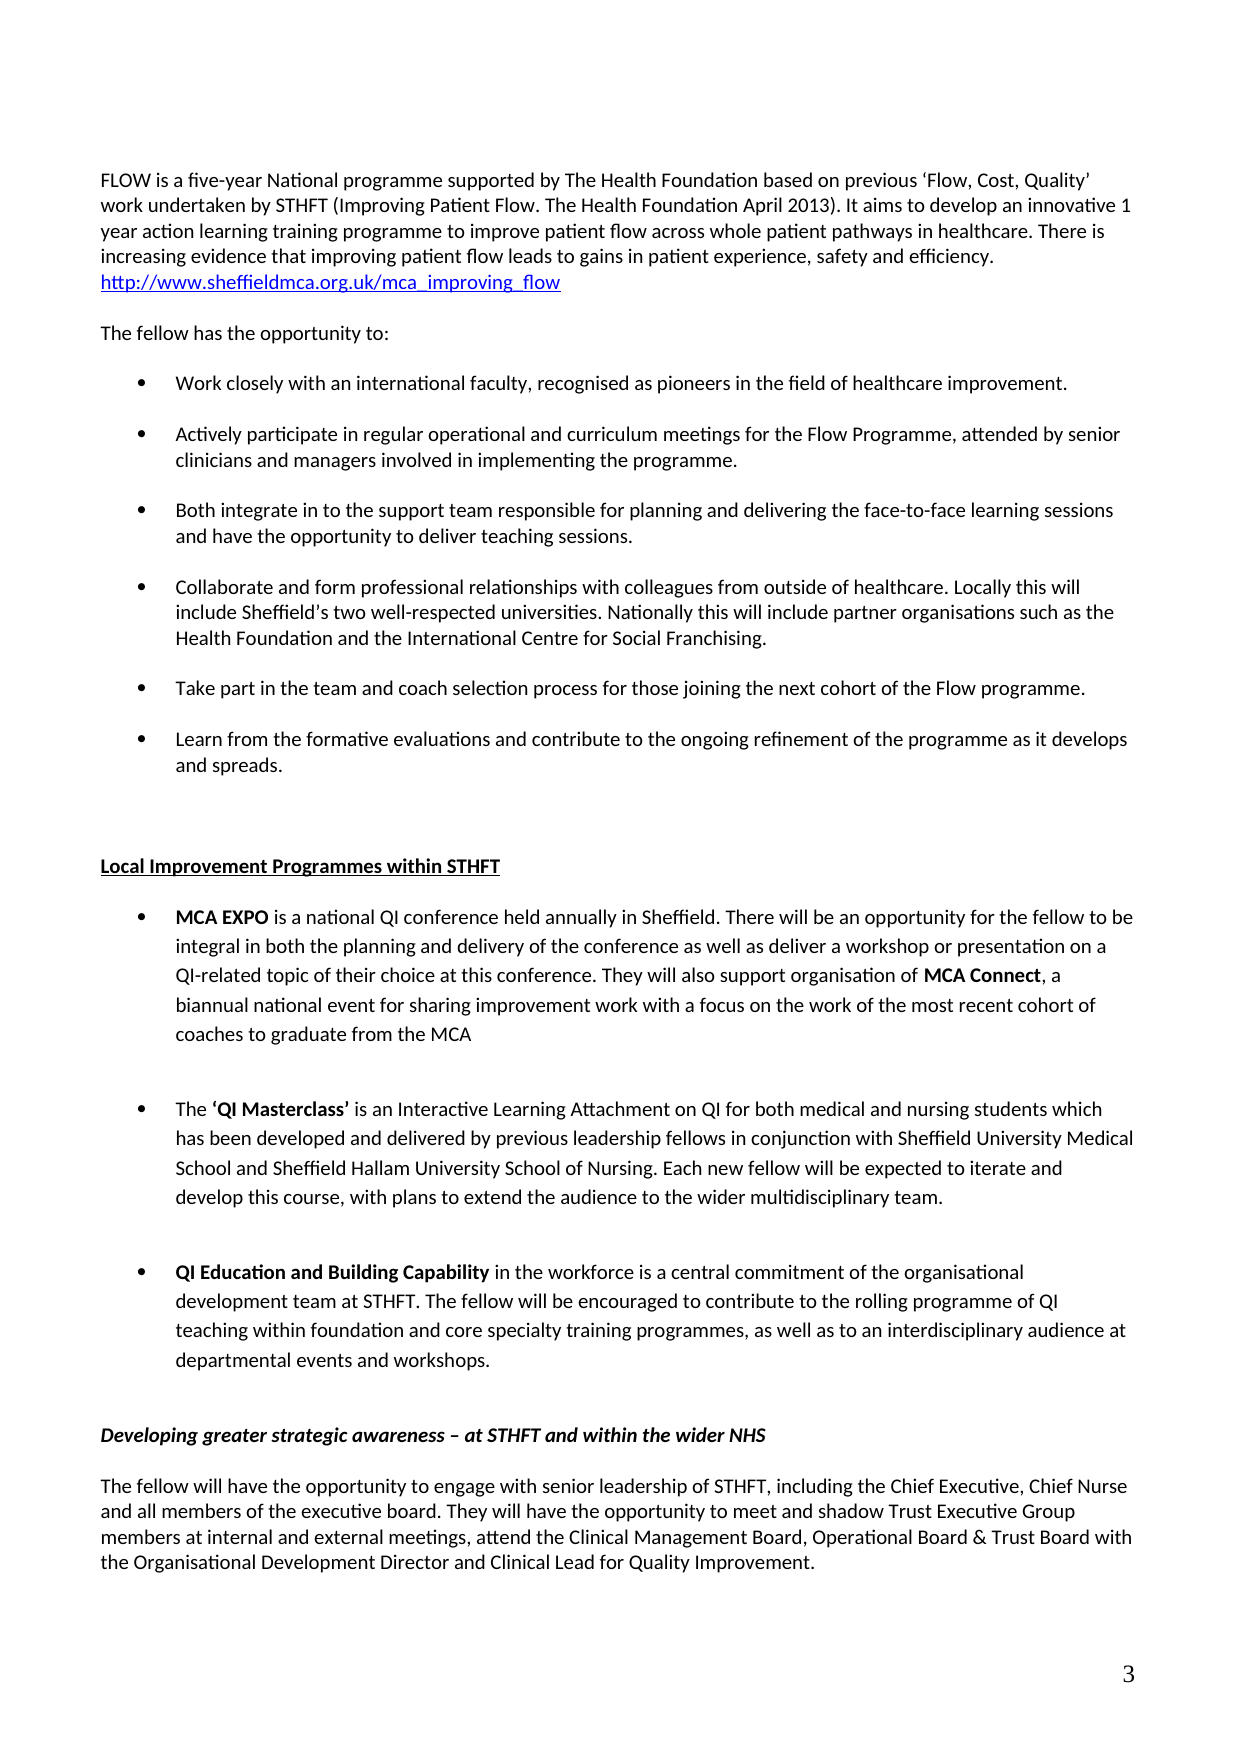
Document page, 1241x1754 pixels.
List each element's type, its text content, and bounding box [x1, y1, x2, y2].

text FLOW is a five-year National programme supported by The Health Foundation based on previous ‘Flow, Cost, Quality’ work undertaken by STHFT (Improving Patient Flow. The Health Foundation April 2013). It aims to develop an innovative 1 year action learning training programme to improve patient flow across whole patient pathways in healthcare. There is increasing evidence that improving patient flow leads to gains in patient experience, safety and efficiency. http://www.sheffieldmca.org.uk/mca_improving_flow [100, 167, 1135, 294]
list The ‘QI Masterclass’ is an Interactive Learning Attachment on QI for both medical and nursing students which has been developed and delivered by previous leadership fellows in conjunction with Sheffield University Medical School and Sheffield Hallam University School of Nursing. Each new fellow will be expected to iterate and develop this course, with plans to extend the audience to the wider multidisciplinary team. [138, 1096, 1135, 1209]
text Local Improvement Programmes within STHFT [100, 853, 1135, 879]
list Actively participate in regular operational and curriculum meetings for the Flow Programme, attended by senior clinicians and managers involved in implementing the programme. [138, 421, 1135, 472]
list Take part in the team and coach selection process for those joining the next cohort of the Flow programme. [138, 676, 1135, 701]
text Developing greater strategic awareness – at STHFT and within the wider NHS [100, 1422, 1135, 1448]
list Both integrate in to the support team responsible for planning and delivering the face-to-face learning sessions and have the opportunity to deliver teaching sessions. [138, 498, 1135, 548]
list MCA EXPO is a national QI conference held annually in Sheffield. There will be an opportunity for the fellow to be integral in both the planning and delivery of the conference as well as deliver a workshop or presentation on a QI-related topic of their choice at this conference. They will also support organisation of MCA Connect, a biannual national event for sharing improvement work with a focus on the work of the most recent cohort of coaches to graduate from the MCA [138, 904, 1135, 1046]
list Work closely with an international faculty, recognised as pioneers in the field of healthcare improvement. [138, 371, 1135, 396]
list QI Education and Building Capability in the workforce is a central commitment of the organisational development team at STHFT. The fellow will be encouraged to contribute to the rolling programme of QI teaching within foundation and core specialty training programmes, as well as to an interdisciplinary audience at departmental events and workshops. [138, 1259, 1135, 1372]
list Learn from the formative evaluations and contribute to the ongoing refinement of the programme as it develops and spreads. [138, 726, 1135, 777]
text The fellow has the opportunity to: [100, 320, 1135, 345]
list Collaborate and form professional relationships with colleagues from outside of healthcare. Locally this will include Sheffield’s two well-respected universities. Nationally this will include partner organisations such as the Health Foundation and the International Centre for Social Franchising. [138, 574, 1135, 650]
text The fellow will have the opportunity to engage with senior leadership of STHFT, including the Chief Executive, Chief Nurse and all members of the executive board. They will have the opportunity to meet and shadow Trust Executive Group members at internal and external meetings, attend the Clinical Management Board, Operational Board & Trust Board with the Organisational Development Director and Clinical Lead for Quality Improvement. [100, 1473, 1135, 1575]
